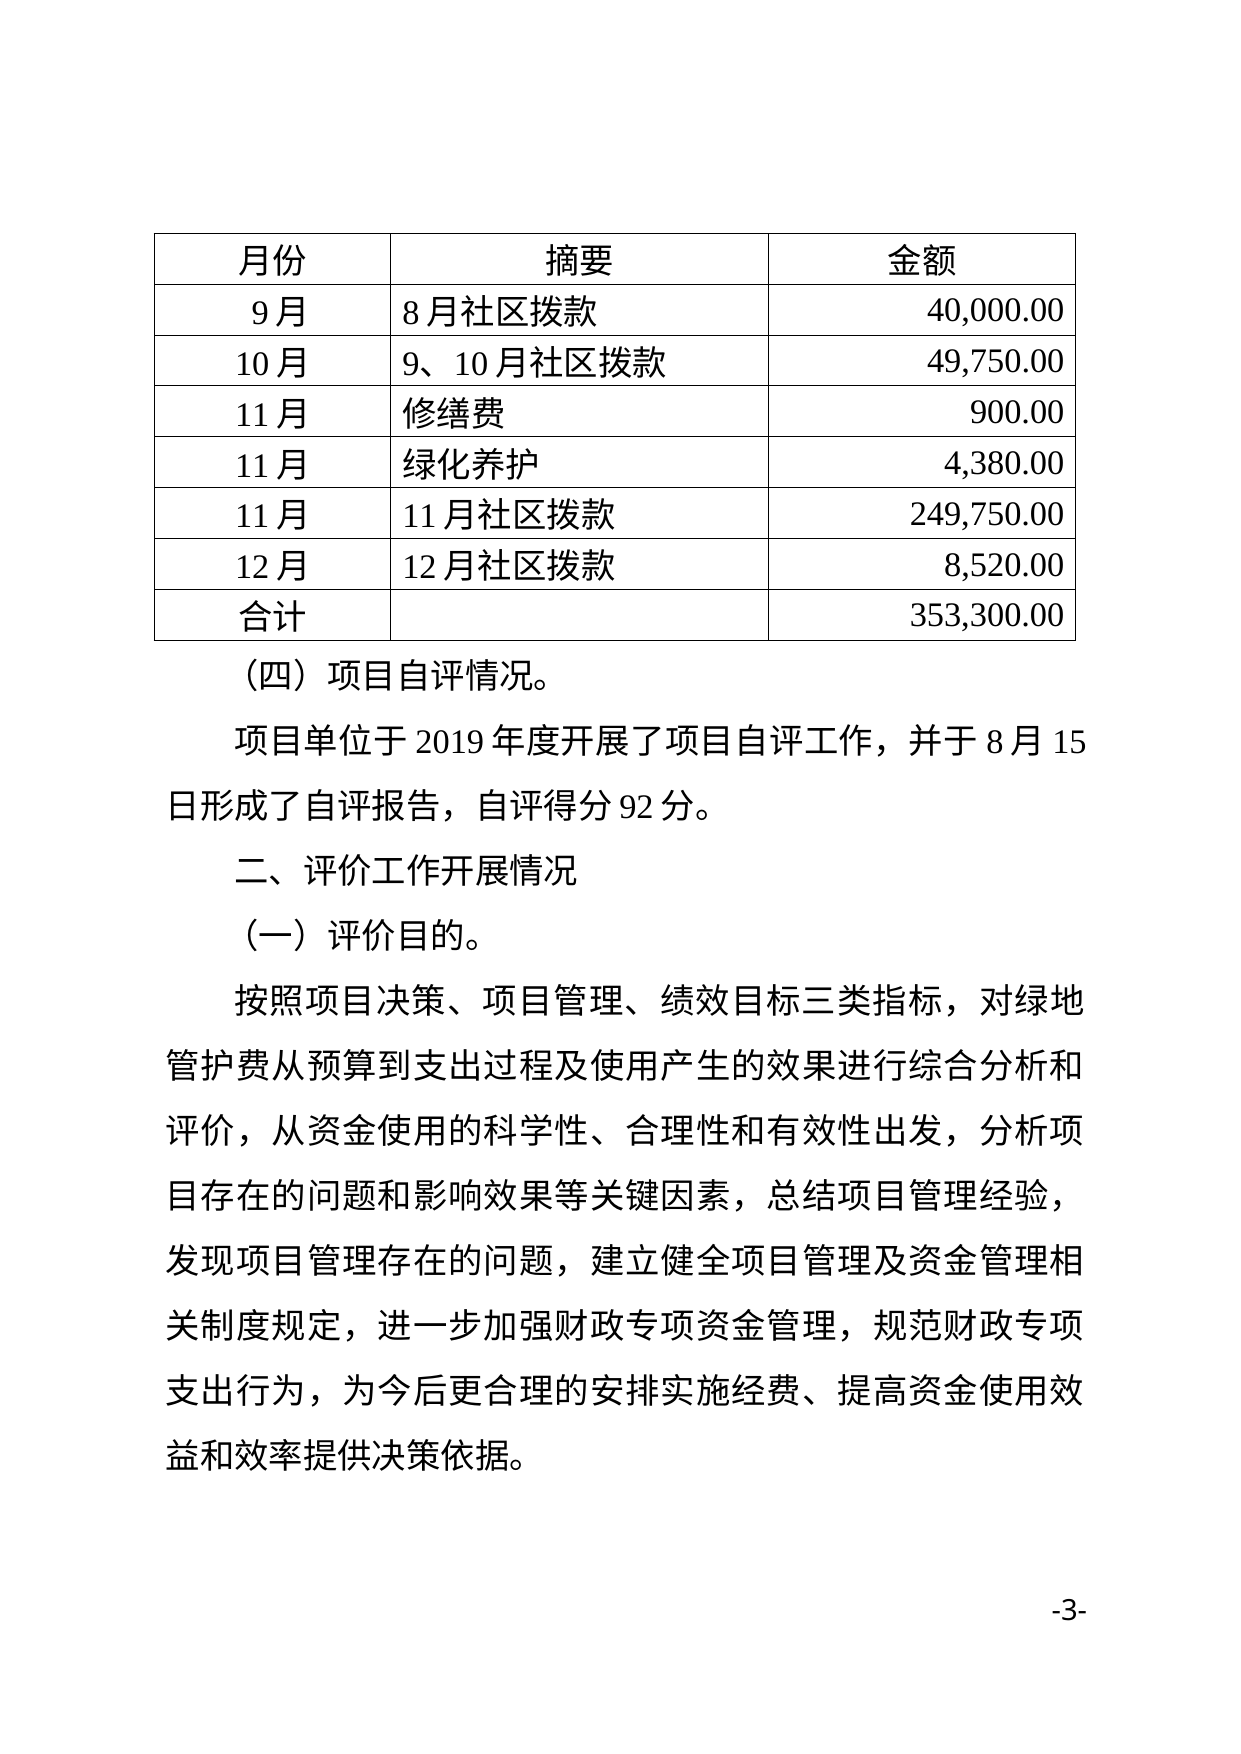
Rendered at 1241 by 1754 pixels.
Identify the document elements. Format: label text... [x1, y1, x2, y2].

table_header 摘要 [391, 234, 768, 284]
table_cell 11月 [155, 386, 390, 436]
table_header 金额 [769, 234, 1075, 284]
table_cell 11月 [155, 488, 390, 538]
text 二、评价工作开展情况 [165, 836, 1087, 901]
table_cell 修缮费 [391, 386, 768, 436]
table_cell 40,000.00 [769, 285, 1075, 334]
table_cell 353,300.00 [769, 590, 1075, 639]
table_cell 11月 [155, 437, 390, 487]
table_cell 12月 [155, 539, 390, 589]
table_cell 9月 [155, 285, 390, 334]
table_cell 49,750.00 [769, 336, 1075, 385]
table_cell 合计 [155, 590, 390, 639]
table_cell 900.00 [769, 386, 1075, 436]
table_cell 11月社区拨款 [391, 488, 768, 538]
text 按照项目决策、项目管理、绩效目标三类指标，对绿地管护费从预算到支出过程及使用产生的效果进行综合分析和评价，从资金使用的科学性、合理性和有效性出发，分析项目存在的问题和影响效果等关键因素，总结项目管理经验，发现项目管理存在的问题，建立健全项目管理及资金管理相关制度规定，进一步加强财政专项资金管理，规范财政专项支出行为，为今后更合理的安排实施经费、提高资金使用效益和效率提供决策依据。 [165, 966, 1087, 1486]
text （四）项目自评情况。 [165, 641, 1087, 706]
table_cell 8,520.00 [769, 539, 1075, 589]
table_header 月份 [155, 234, 390, 284]
text 项目单位于2019年度开展了项目自评工作，并于8月15日形成了自评报告，自评得分92分。 [165, 706, 1087, 836]
table_cell [391, 590, 768, 639]
table_cell 9、10月社区拨款 [391, 336, 768, 385]
table_cell 249,750.00 [769, 488, 1075, 538]
table_cell 10月 [155, 336, 390, 385]
table_cell 绿化养护 [391, 437, 768, 487]
table_cell 12月社区拨款 [391, 539, 768, 589]
table_cell 8月社区拨款 [391, 285, 768, 334]
text （一）评价目的。 [165, 901, 1087, 966]
table_cell 4,380.00 [769, 437, 1075, 487]
